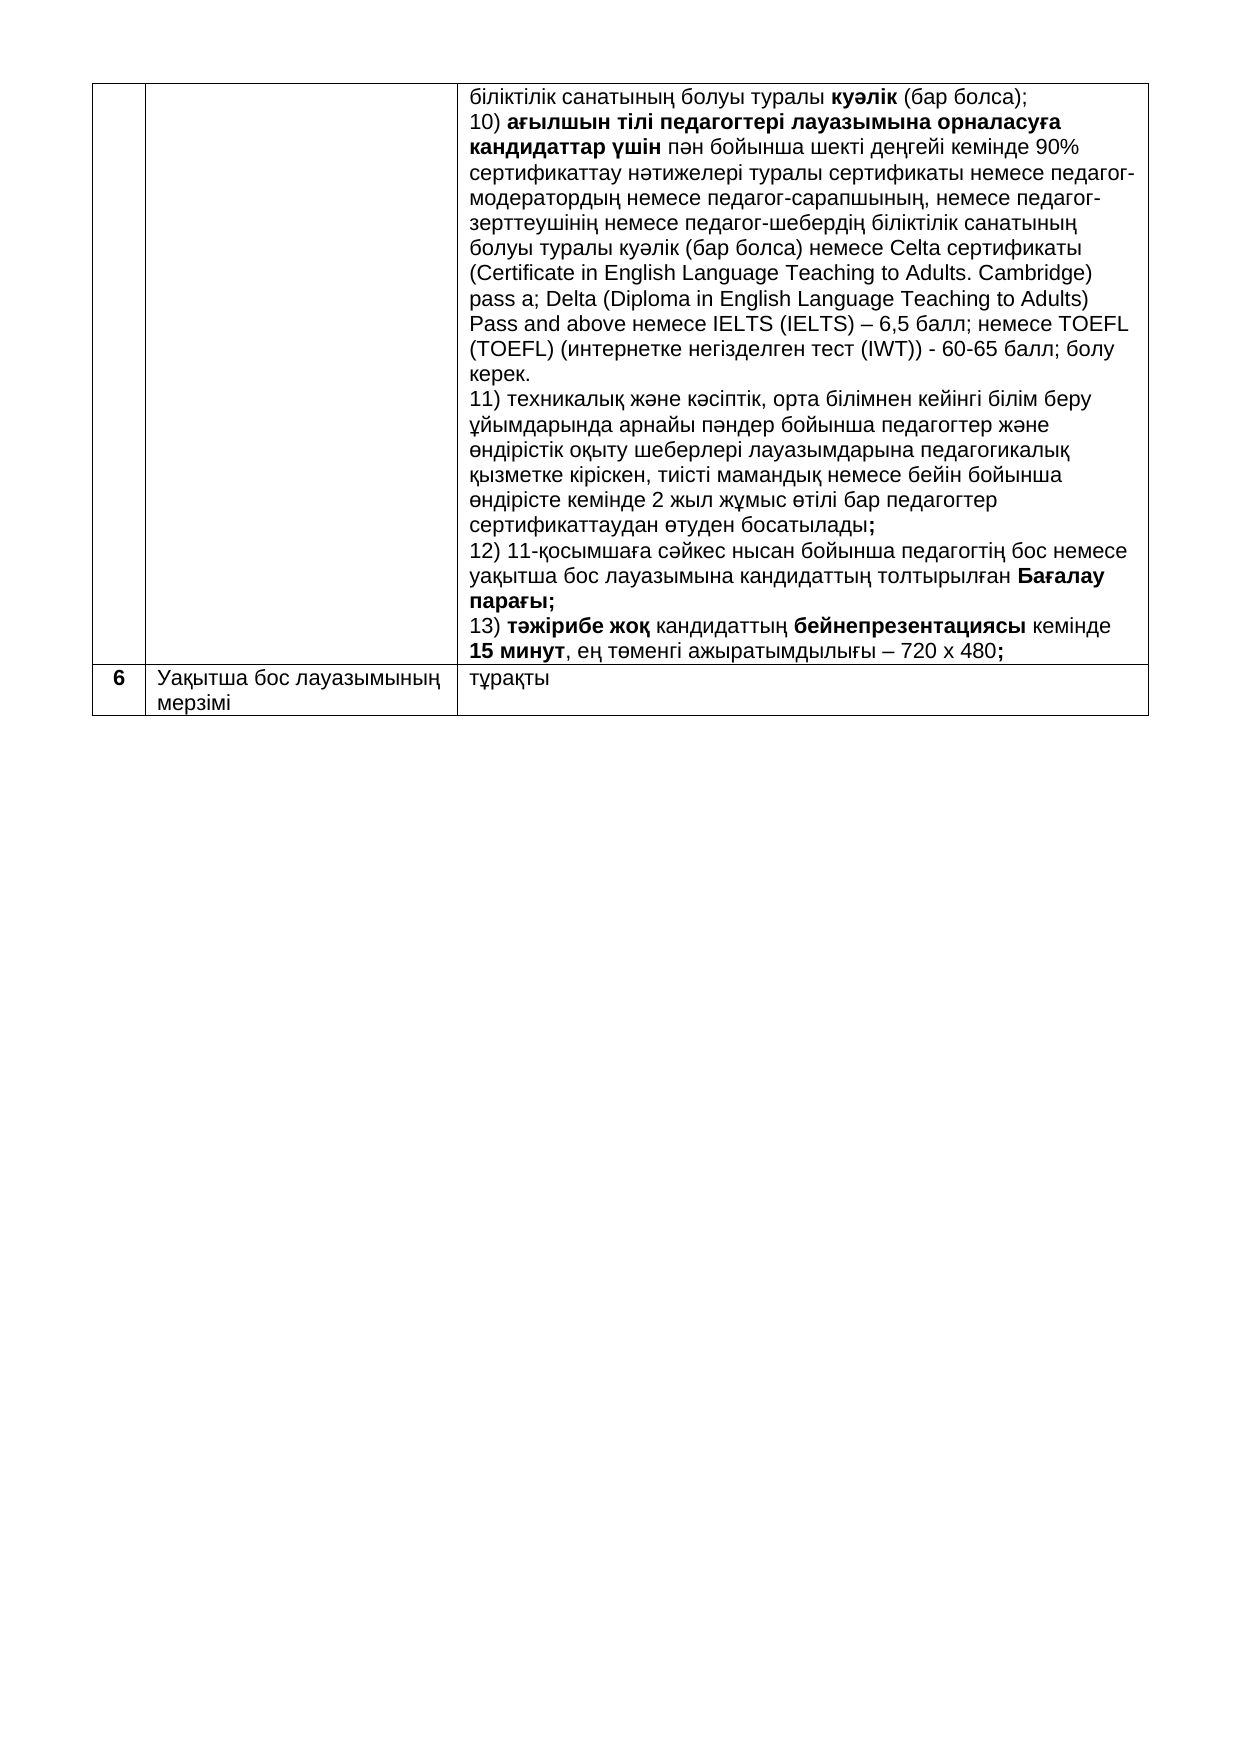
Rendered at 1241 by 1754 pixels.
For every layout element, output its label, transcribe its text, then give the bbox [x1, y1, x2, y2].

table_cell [458, 84, 1148, 663]
table_cell тұрақты [458, 665, 1148, 715]
table_cell Уақытша бос лауазымының мерзімі [146, 665, 457, 715]
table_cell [146, 84, 457, 663]
table_cell 5 [93, 84, 145, 663]
table_cell 6 [93, 665, 145, 715]
